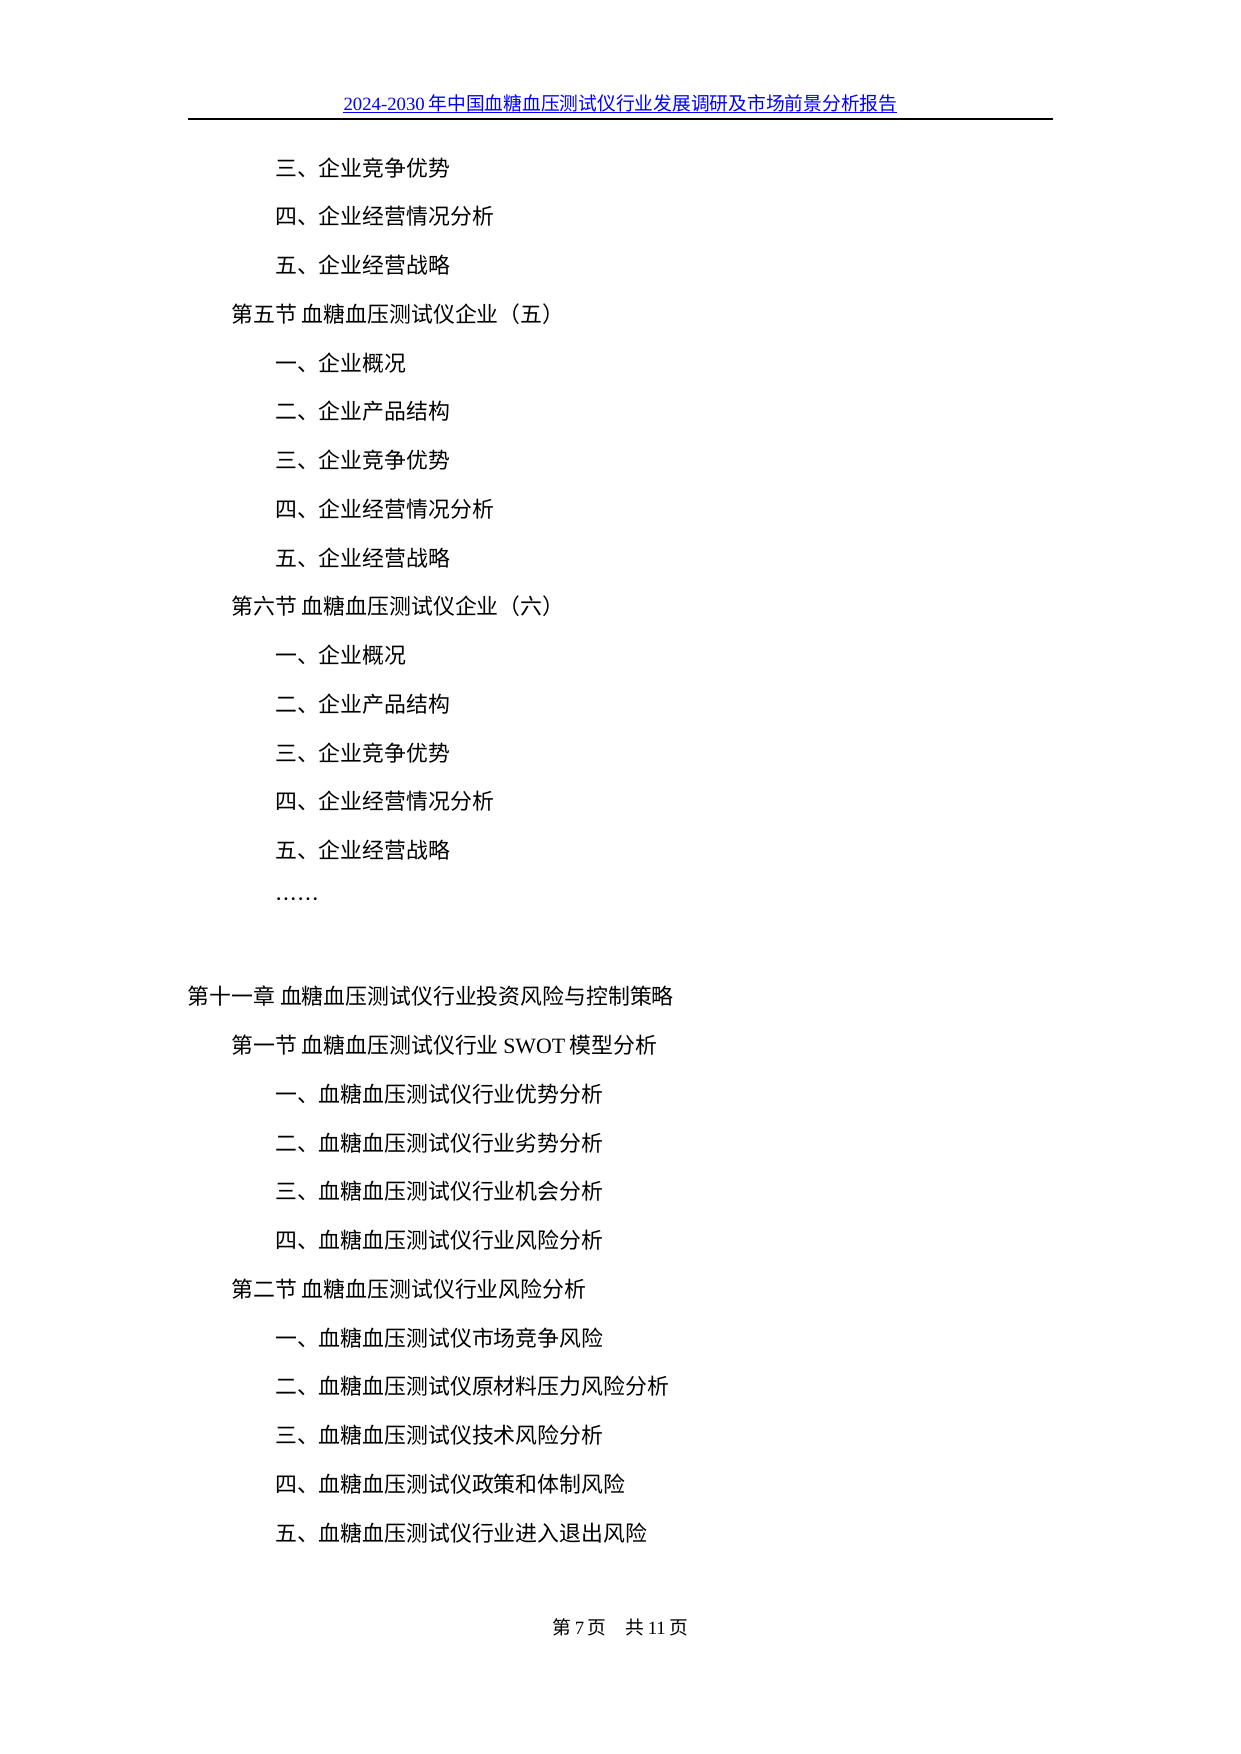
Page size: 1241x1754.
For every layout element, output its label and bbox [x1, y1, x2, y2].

text [187, 150, 1053, 1548]
